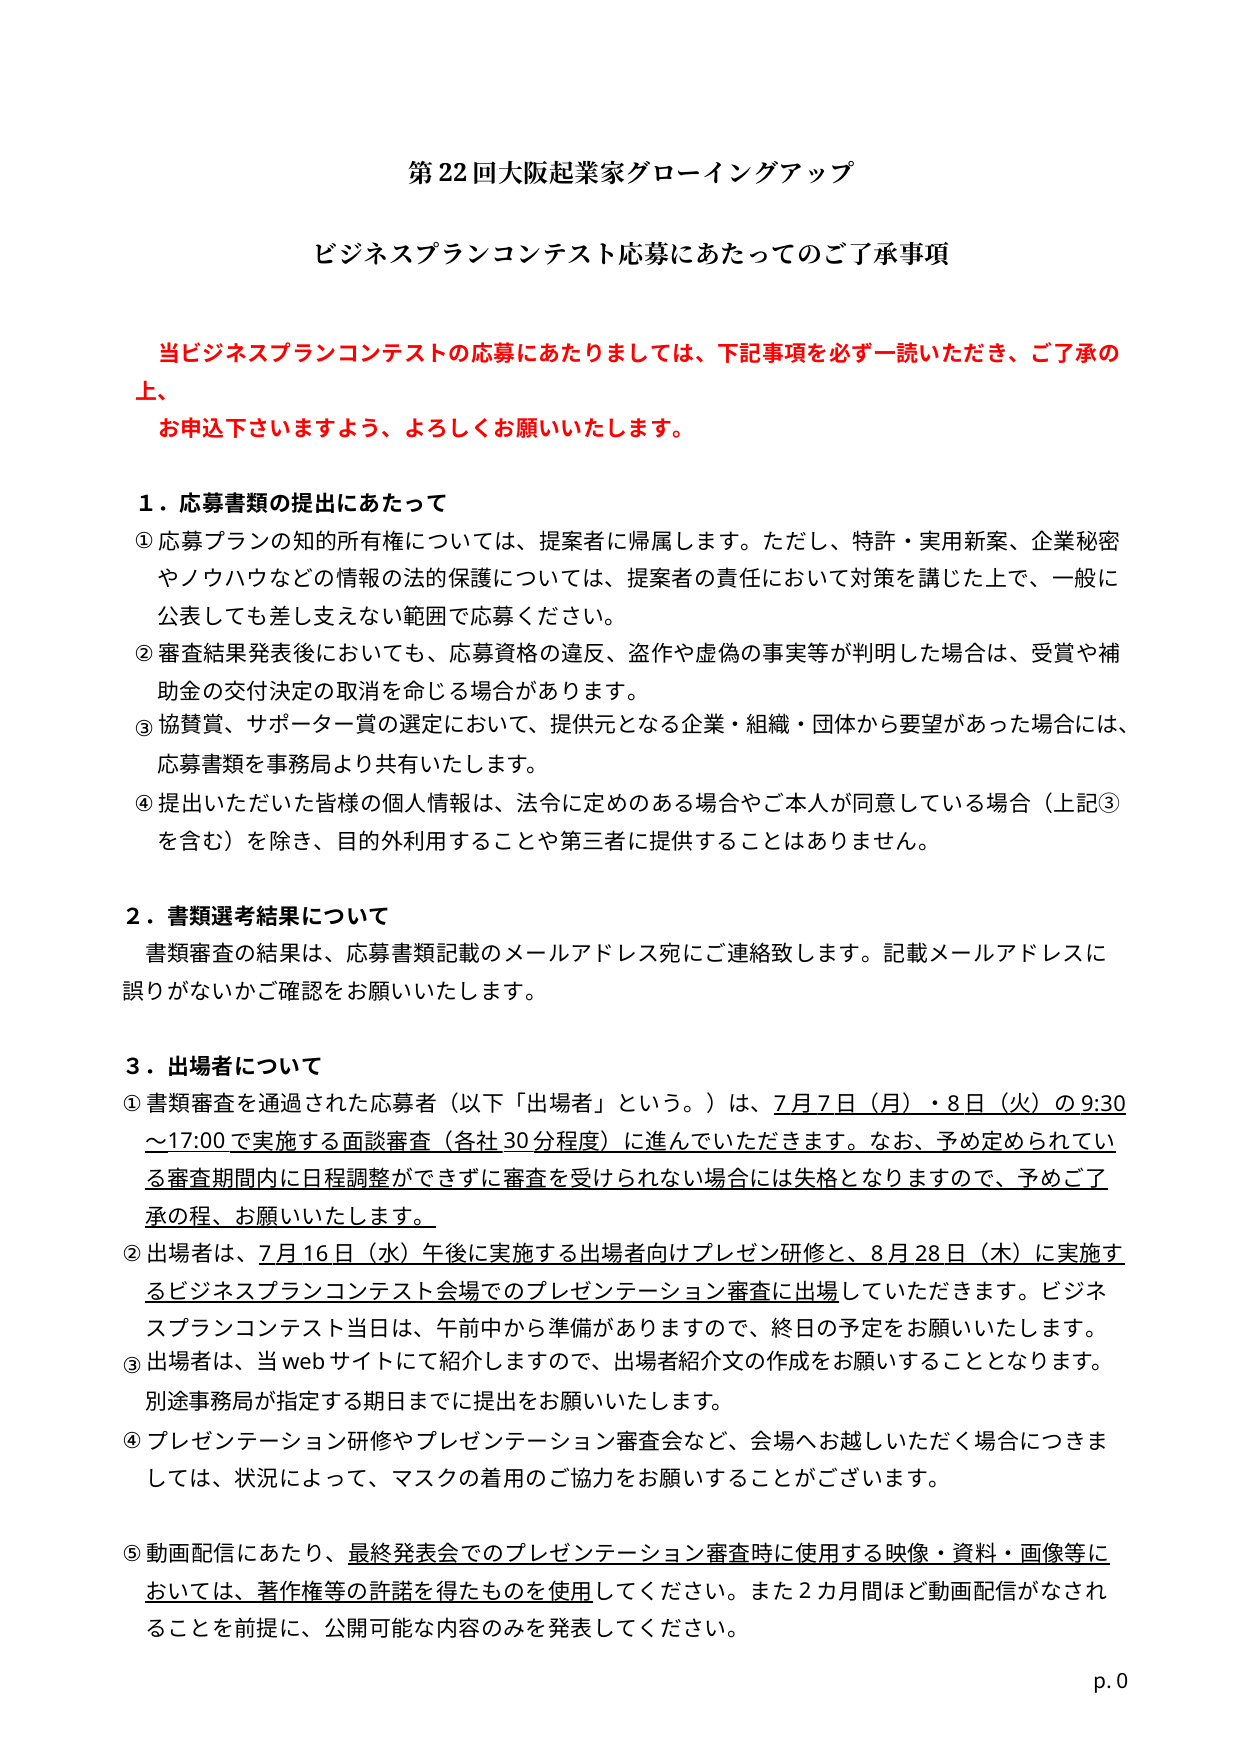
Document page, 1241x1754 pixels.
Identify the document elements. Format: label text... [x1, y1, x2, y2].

text ①応募プランの知的所有権については、提案者に帰属します。ただし、特許・実用新案、企業秘密やノウハウなどの情報の法的保護については、提案者の責任において対策を講じた上で、一般に公表しても差し支えない範囲で応募ください。 [134, 519, 1128, 631]
text お申込下さいますよう、よろしくお願いいたします。 [135, 406, 1128, 444]
text ⑤動画配信にあたり、最終発表会でのプレゼンテーション審査時に使用する映像・資料・画像等においては、著作権等の許諾を得たものを使用してください。また2カ月間ほど動画配信がなされることを前提に、公開可能な内容のみを発表してください。 [122, 1531, 1128, 1644]
text １．応募書類の提出にあたって [135, 481, 1128, 519]
text ③協賛賞、サポーター賞の選定において、提供元となる企業・組織・団体から要望があった場合には、応募書類を事務局より共有いたします。 [134, 706, 1128, 781]
text ③出場者は、当webサイトにて紹介しますので、出場者紹介文の作成をお願いすることとなります。別途事務局が指定する期日までに提出をお願いいたします。 [122, 1344, 1128, 1419]
text ①書類審査を通過された応募者（以下「出場者」という。）は、7月7日（月）・8日（火）の9:30～17:00で実施する面談審査（各社30分程度）に進んでいただきます。なお、予め定められている審査期間内に日程調整ができずに審査を受けられない場合には失格となりますので、予めご了承の程、お願いいたします。 [122, 1081, 1128, 1231]
text 第22回大阪起業家グローイングアップ [135, 132, 1128, 207]
text ビジネスプランコンテスト応募にあたってのご了承事項 [135, 213, 1128, 288]
text ②審査結果発表後においても、応募資格の違反、盗作や虚偽の事実等が判明した場合は、受賞や補助金の交付決定の取消を命じる場合があります。 [134, 631, 1128, 706]
text ④提出いただいた皆様の個人情報は、法令に定めのある場合やご本人が同意している場合（上記③を含む）を除き、目的外利用することや第三者に提供することはありません。 [134, 781, 1128, 856]
text ３．出場者について [122, 1044, 1128, 1081]
text 当ビジネスプランコンテストの応募にあたりましては、下記事項を必ず一読いただき、ご了承の上、 [135, 331, 1128, 406]
text ④プレゼンテーション研修やプレゼンテーション審査会など、会場へお越しいただく場合につきましては、状況によって、マスクの着用のご協力をお願いすることがございます。 [122, 1419, 1128, 1494]
text ２．書類選考結果について [122, 894, 1128, 931]
text 書類審査の結果は、応募書類記載のメールアドレス宛にご連絡致します。記載メールアドレスに誤りがないかご確認をお願いいたします。 [122, 931, 1128, 1006]
text ②出場者は、7月16日（水）午後に実施する出場者向けプレゼン研修と、8月28日（木）に実施するビジネスプランコンテスト会場でのプレゼンテーション審査に出場していただきます。ビジネスプランコンテスト当日は、午前中から準備がありますので、終日の予定をお願いいたします。 [122, 1231, 1128, 1344]
